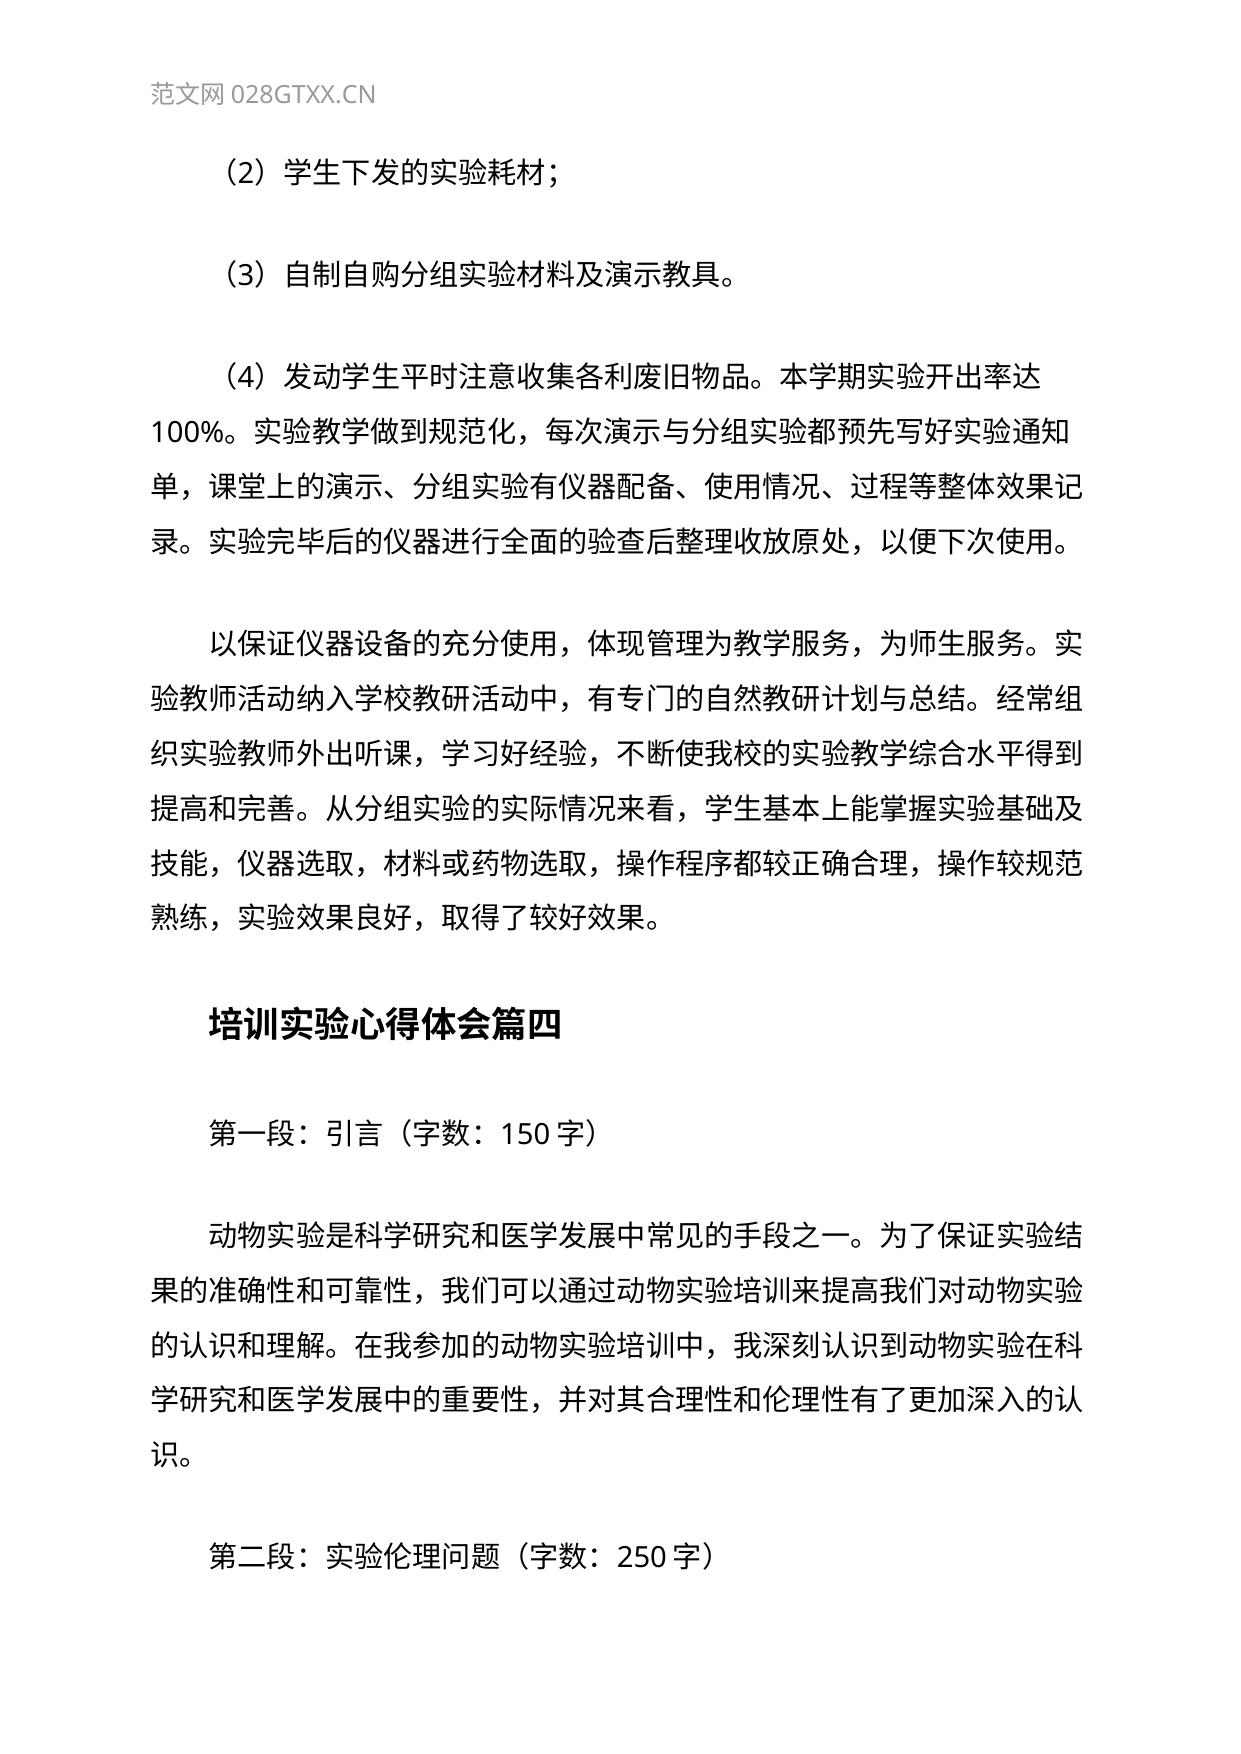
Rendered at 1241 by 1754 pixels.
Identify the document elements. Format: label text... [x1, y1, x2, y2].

text 动物实验是科学研究和医学发展中常见的手段之一。为了保证实验结果的准确性和可靠性，我们可以通过动物实验培训来提高我们对动物实验的认识和理解。在我参加的动物实验培训中，我深刻认识到动物实验在科学研究和医学发展中的重要性，并对其合理性和伦理性有了更加深入的认识。 [150, 1212, 1090, 1474]
text 以保证仪器设备的充分使用，体现管理为教学服务，为师生服务。实验教师活动纳入学校教研活动中，有专门的自然教研计划与总结。经常组织实验教师外出听课，学习好经验，不断使我校的实验教学综合水平得到提高和完善。从分组实验的实际情况来看，学生基本上能掌握实验基础及技能，仪器选取，材料或药物选取，操作程序都较正确合理，操作较规范熟练，实验效果良好，取得了较好效果。 [150, 621, 1090, 937]
text 第二段：实验伦理问题（字数：250字） [150, 1534, 1090, 1576]
text （3）自制自购分组实验材料及演示教具。 [150, 252, 1090, 294]
text 培训实验心得体会篇四 [150, 997, 1090, 1048]
text （2）学生下发的实验耗材； [150, 150, 1090, 192]
text （4）发动学生平时注意收集各利废旧物品。本学期实验开出率达100%。实验教学做到规范化，每次演示与分组实验都预先写好实验通知单，课堂上的演示、分组实验有仪器配备、使用情况、过程等整体效果记录。实验完毕后的仪器进行全面的验查后整理收放原处，以便下次使用。 [150, 354, 1090, 561]
text 第一段：引言（字数：150字） [150, 1110, 1090, 1153]
